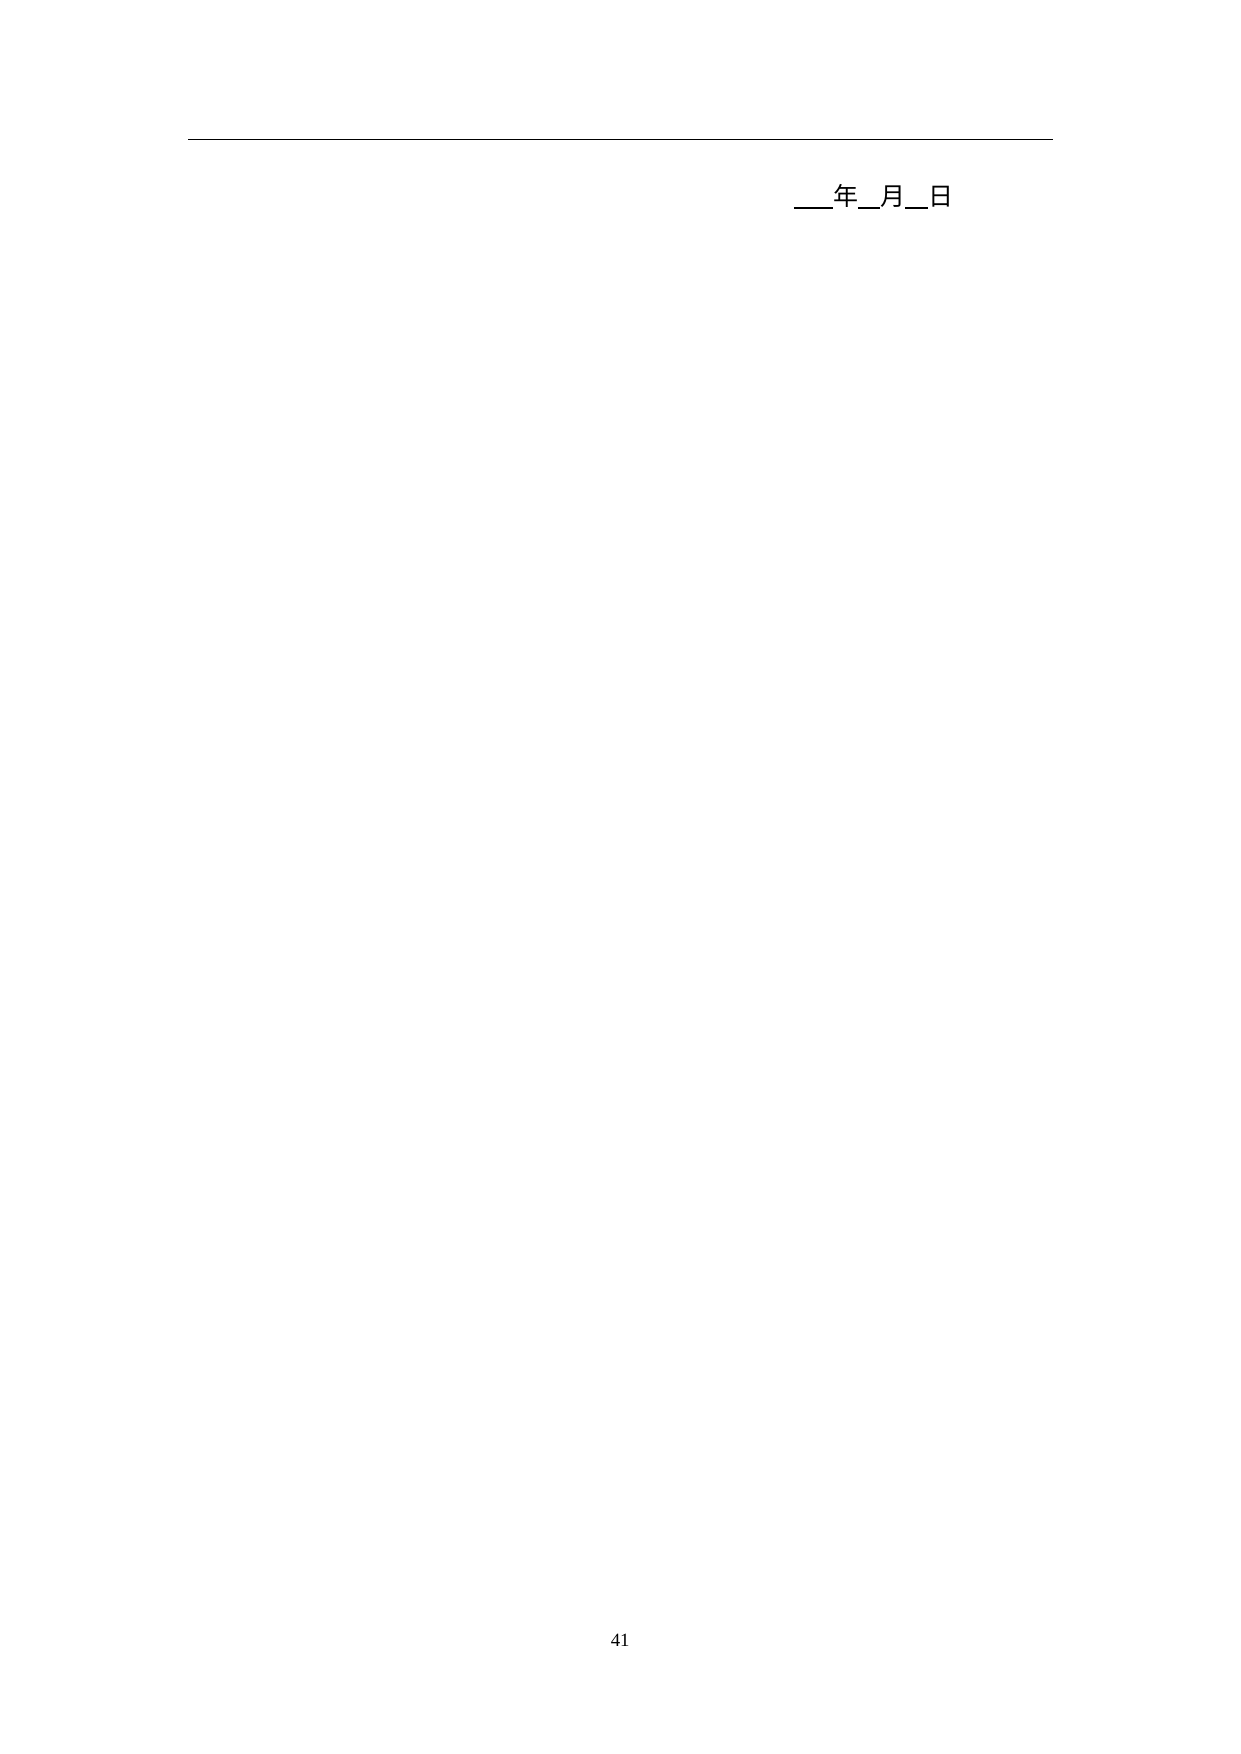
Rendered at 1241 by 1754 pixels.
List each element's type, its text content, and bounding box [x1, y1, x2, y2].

text 年 月 日 [187, 162, 1053, 227]
